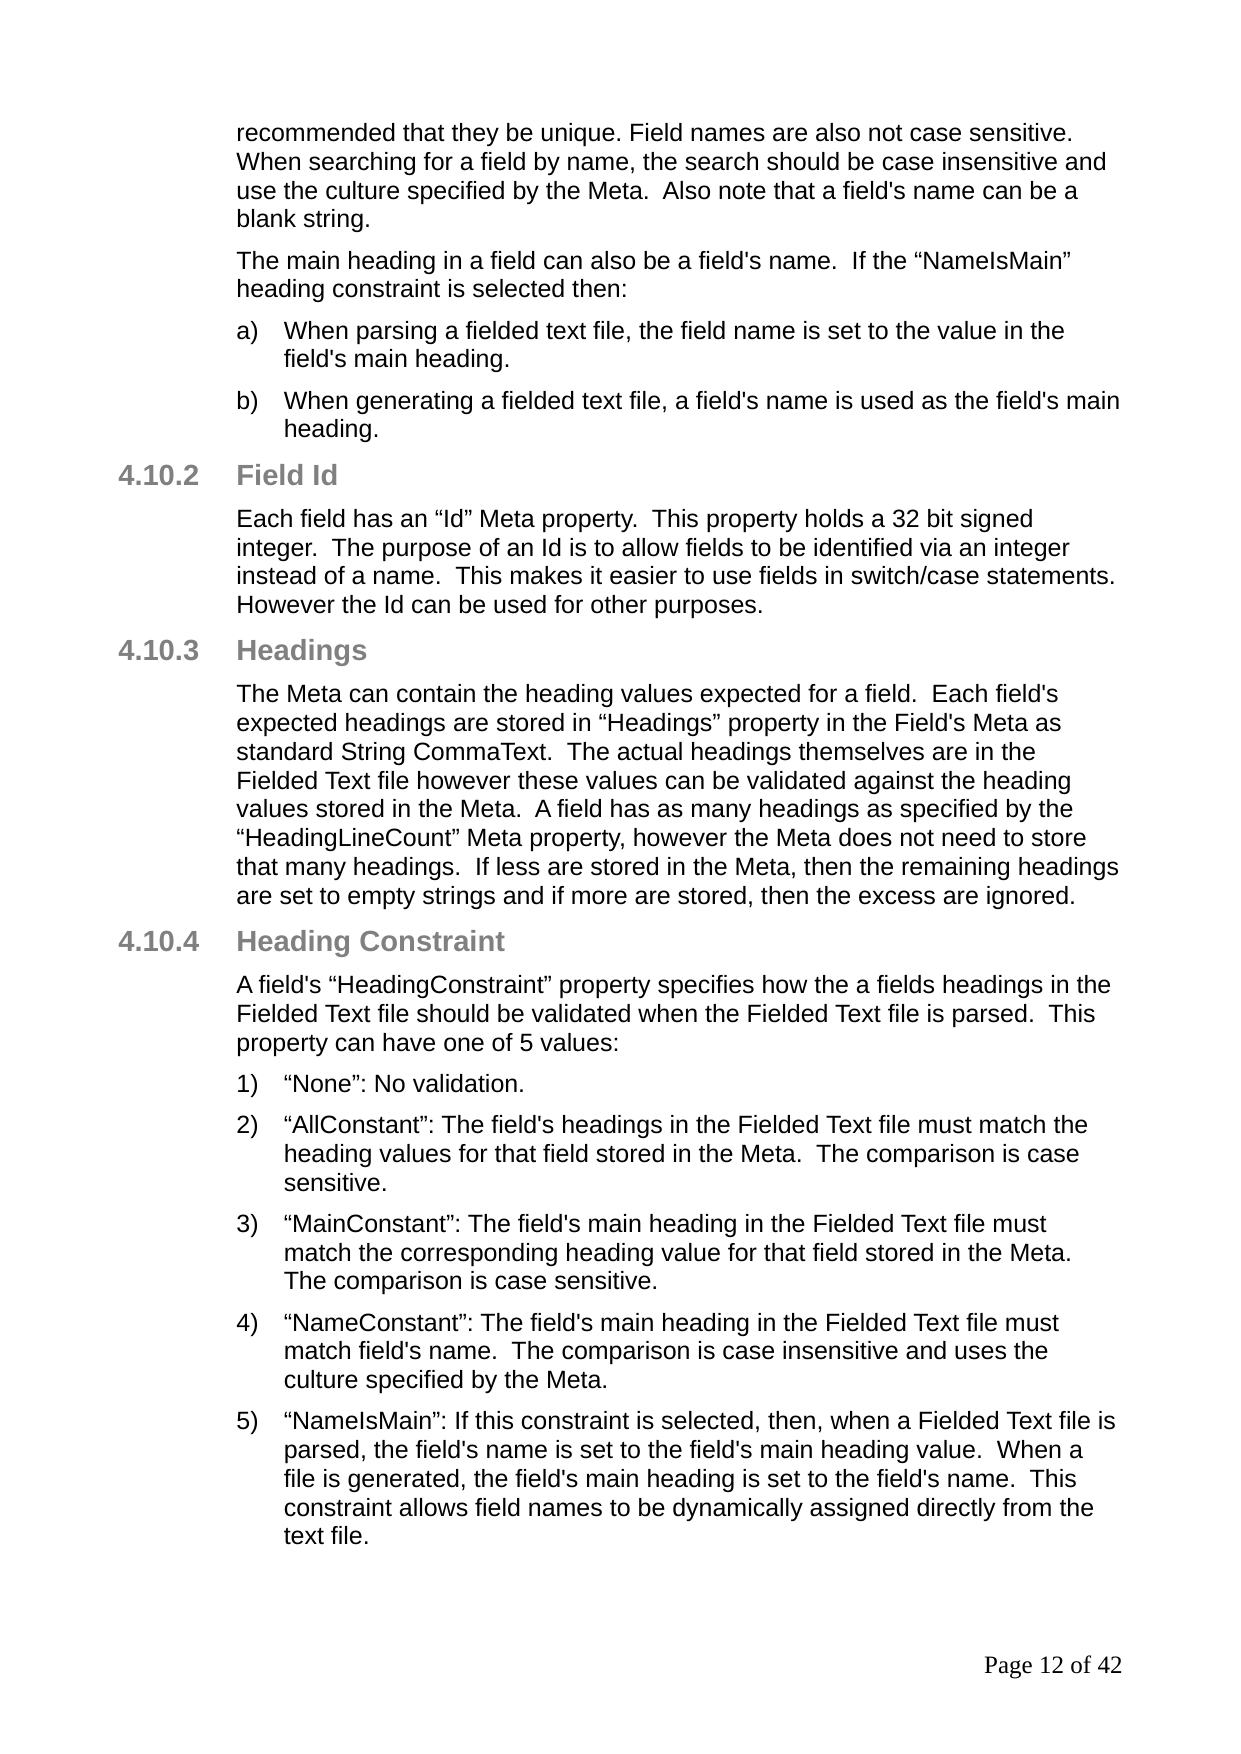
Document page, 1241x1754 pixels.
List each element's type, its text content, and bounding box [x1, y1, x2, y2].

list “None”: No validation. [236, 1069, 1122, 1097]
text Each field has an “Id” Meta property. This property holds a 32 bit signed integer. The purpose of an Id is to allow fields to be identified via an integer instead of a name. This makes it easier to use fields in switch/case statements. However the Id can be used for other purposes. [236, 504, 1122, 619]
subtitle Headings [118, 633, 1122, 667]
list When generating a fielded text file, a field's name is used as the field's main heading. [236, 386, 1122, 443]
list “MainConstant”: The field's main heading in the Fielded Text file must match the corresponding heading value for that field stored in the Meta. The comparison is case sensitive. [236, 1209, 1122, 1295]
list “AllConstant”: The field's headings in the Fielded Text file must match the heading values for that field stored in the Meta. The comparison is case sensitive. [236, 1110, 1122, 1196]
text A field's “HeadingConstraint” property specifies how the a fields headings in the Fielded Text file should be validated when the Fielded Text file is parsed. This property can have one of 5 values: [236, 970, 1122, 1056]
list “NameIsMain”: If this constraint is selected, then, when a Fielded Text file is parsed, the field's name is set to the field's main heading value. When a file is generated, the field's main heading is set to the field's name. This constraint allows field names to be dynamically assigned directly from the text file. [236, 1406, 1122, 1550]
text The main heading in a field can also be a field's name. If the “NameIsMain” heading constraint is selected then: [236, 246, 1122, 303]
subtitle Heading Constraint [118, 924, 1122, 957]
subtitle Field Id [118, 458, 1122, 491]
list When parsing a fielded text file, the field name is set to the value in the field's main heading. [236, 316, 1122, 373]
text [236, 118, 1122, 233]
list “NameConstant”: The field's main heading in the Fielded Text file must match field's name. The comparison is case insensitive and uses the culture specified by the Meta. [236, 1307, 1122, 1394]
